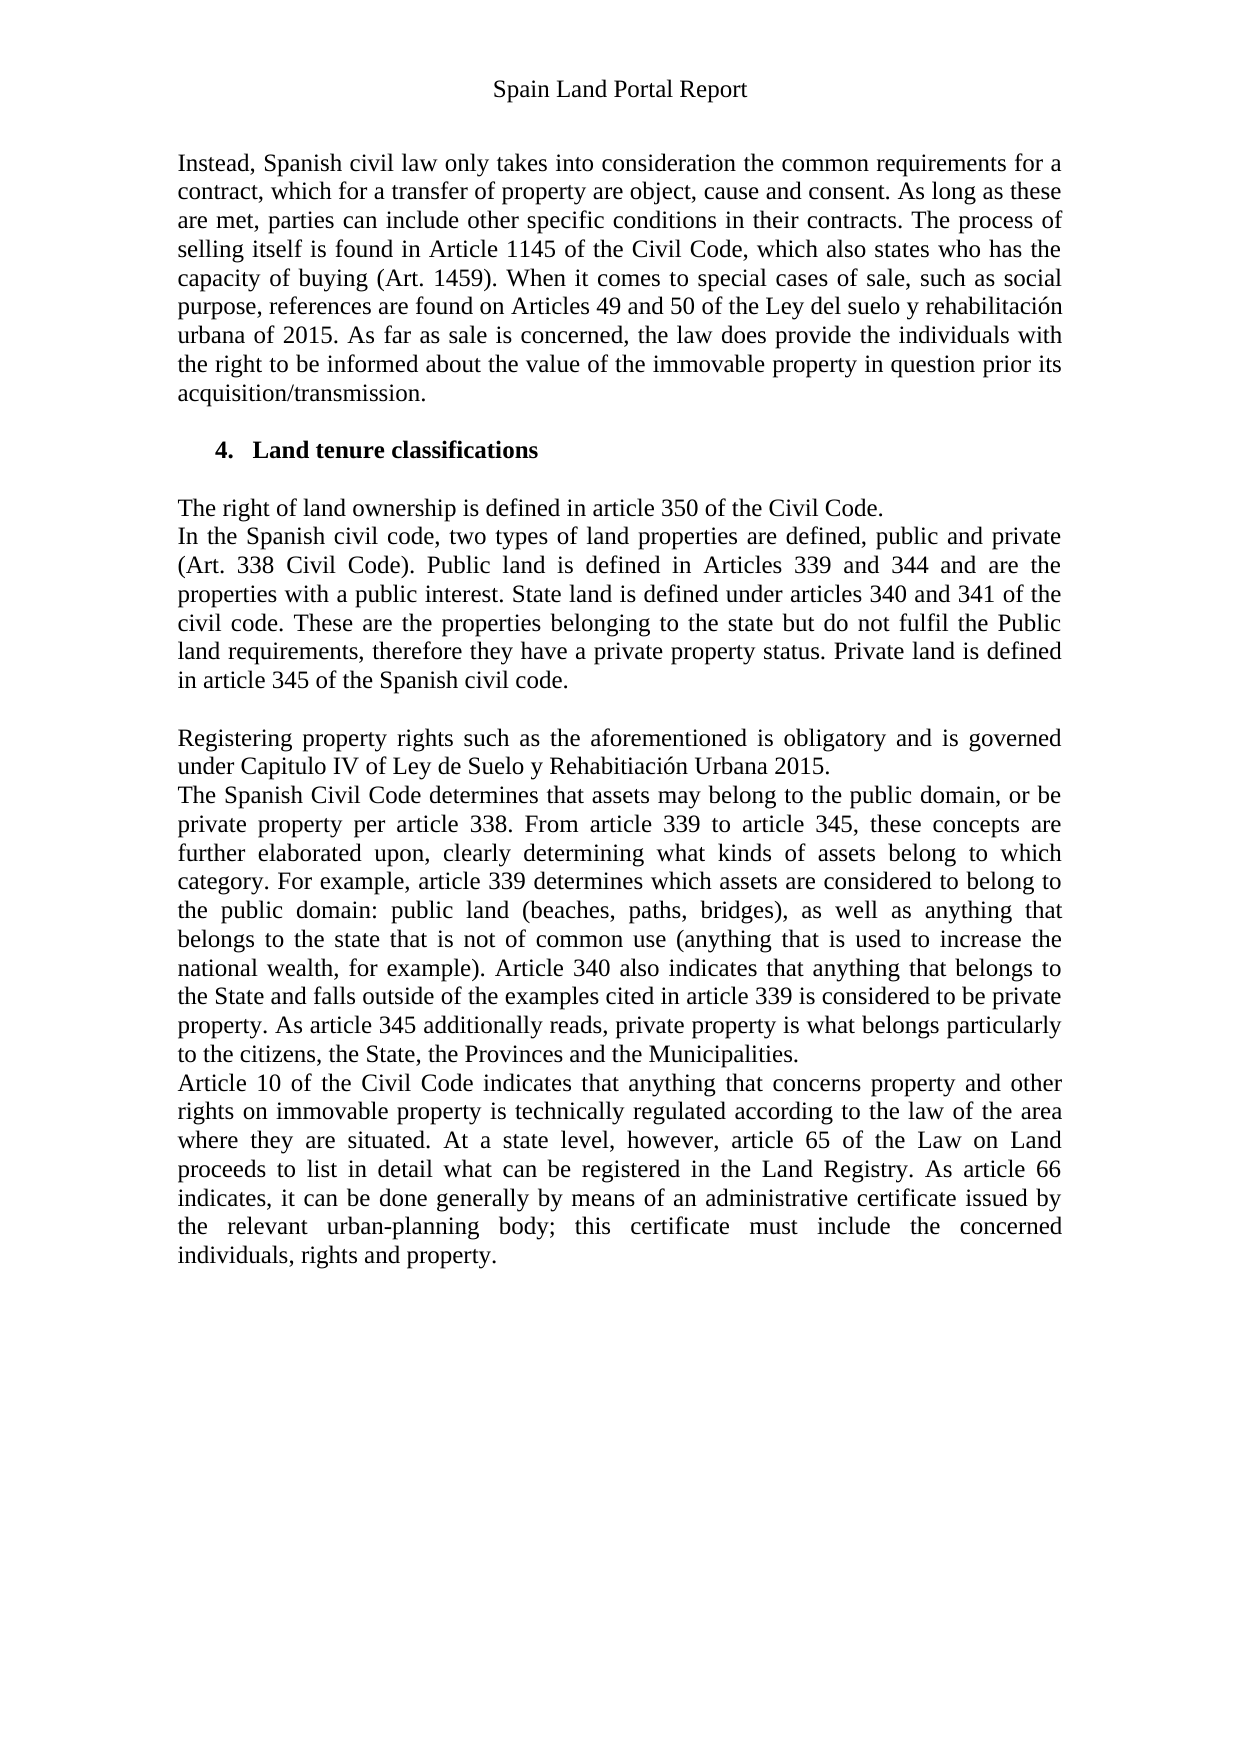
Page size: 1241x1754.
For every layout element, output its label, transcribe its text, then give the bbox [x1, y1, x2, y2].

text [177, 148, 1063, 406]
text Article 10 of the Civil Code indicates that anything that concerns property and other rights on immovable property is technically regulated according to the law of the area where they are situated. At a state level, however, article 65 of the Law on Land proceeds to list in detail what can be registered in the Land Registry. As article 66 indicates, it can be done generally by means of an administrative certificate issued by the relevant urban-planning body; this certificate must include the concerned individuals, rights and property. [177, 1068, 1063, 1269]
text Registering property rights such as the aforementioned is obligatory and is governed under Capitulo IV of Ley de Suelo y Rehabitiación Urbana 2015. [177, 723, 1063, 780]
text In the Spanish civil code, two types of land properties are defined, public and private (Art. 338 Civil Code). Public land is defined in Articles 339 and 344 and are the properties with a public interest. State land is defined under articles 340 and 341 of the civil code. These are the properties belonging to the state but do not fulfil the Public land requirements, therefore they have a private property status. Private land is defined in article 345 of the Spanish civil code. [177, 521, 1063, 694]
text The Spanish Civil Code determines that assets may belong to the public domain, or be private property per article 338. From article 339 to article 345, these concepts are further elaborated upon, clearly determining what kinds of assets belong to which category. For example, article 339 determines which assets are considered to belong to the public domain: public land (beaches, paths, bridges), as well as anything that belongs to the state that is not of common use (anything that is used to increase the national wealth, for example). Article 340 also indicates that anything that belongs to the State and falls outside of the examples cited in article 339 is considered to be private property. As article 345 additionally reads, private property is what belongs particularly to the citizens, the State, the Provinces and the Municipalities. [177, 780, 1063, 1068]
list Land tenure classifications [215, 435, 1063, 464]
text The right of land ownership is defined in article 350 of the Civil Code. [177, 493, 1063, 521]
